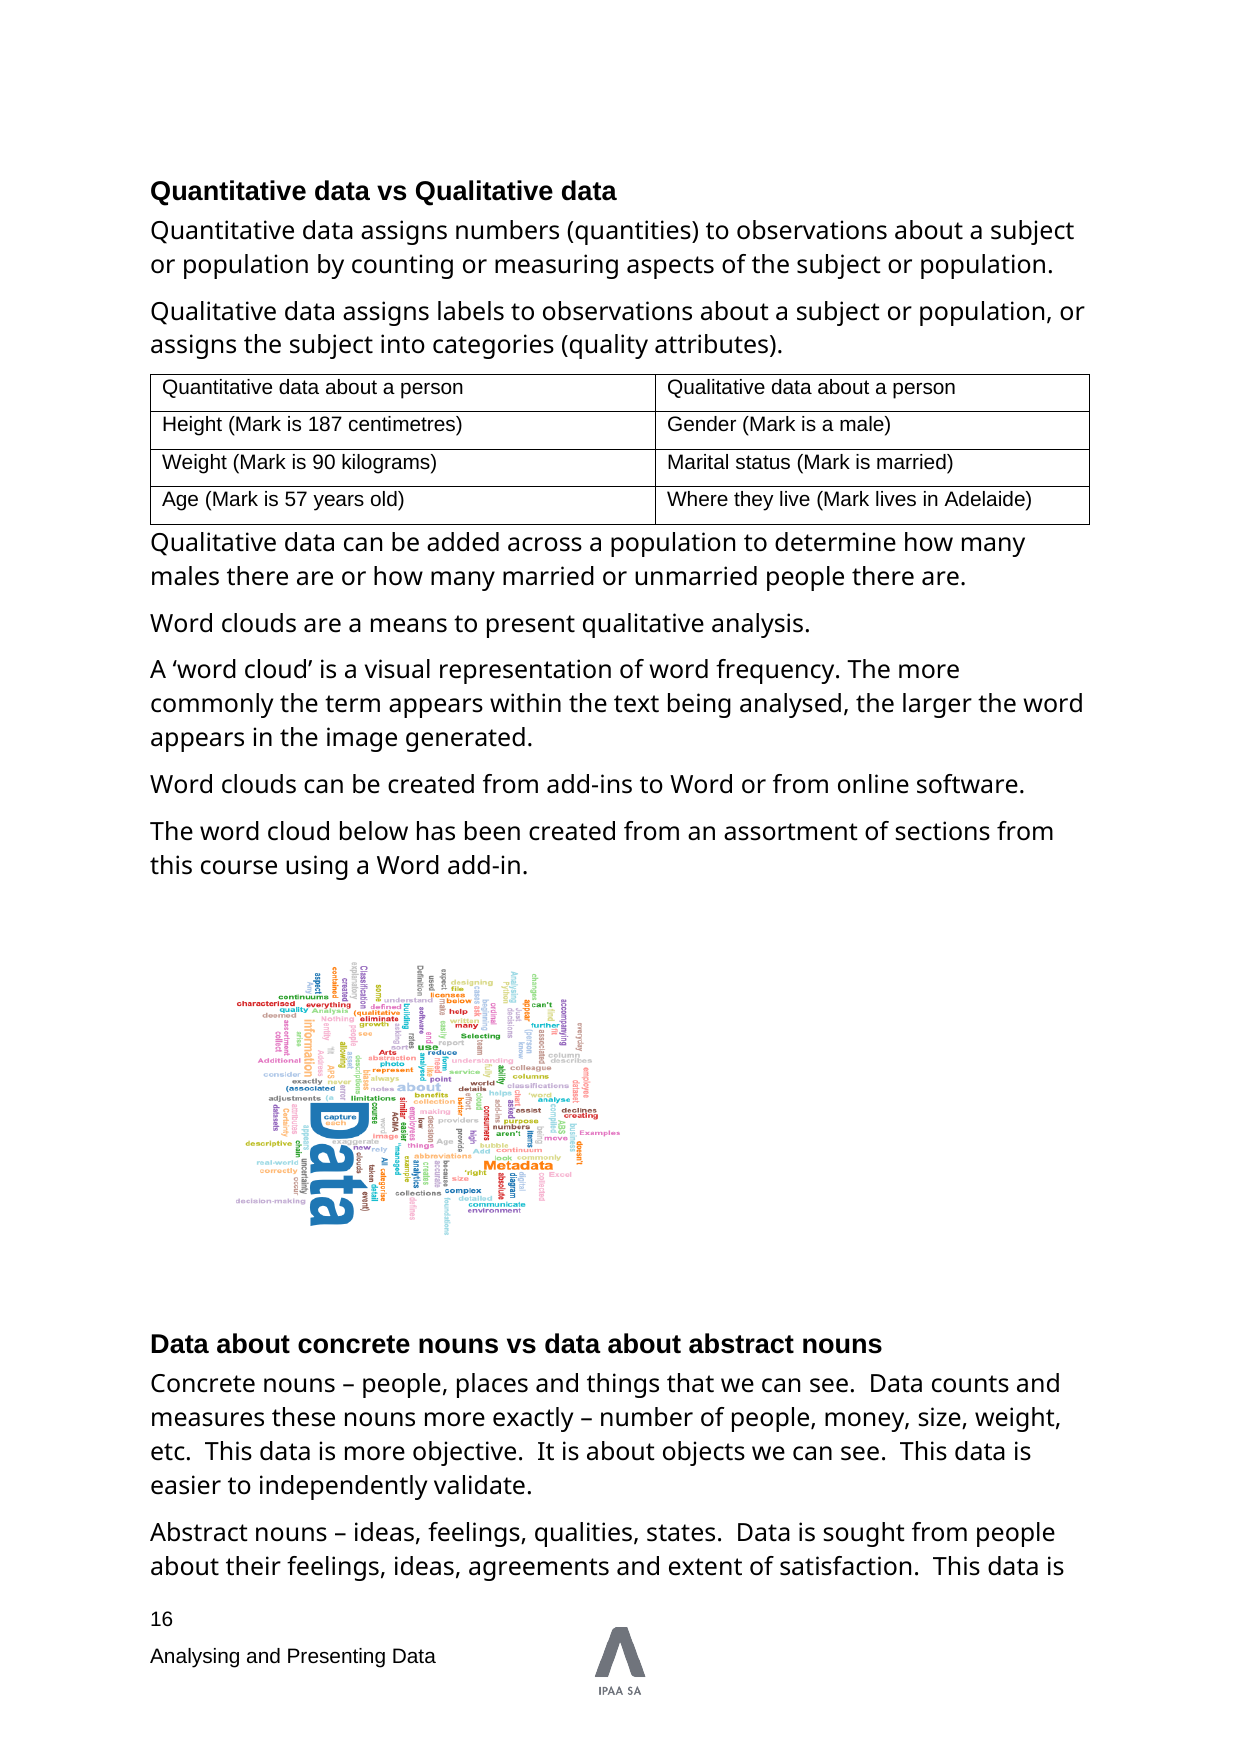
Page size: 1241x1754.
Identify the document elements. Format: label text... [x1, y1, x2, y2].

text Concrete nouns – people, places and things that we can see. Data counts and measures these nouns more exactly – number of people, money, size, weight, etc. This data is more objective. It is about objects we can see. This data is easier to independently validate. [150, 1366, 1090, 1502]
table_cell Age (Mark is 57 years old) [151, 487, 655, 524]
table_cell Weight (Mark is 90 kilograms) [151, 450, 655, 486]
text Qualitative data can be added across a population to determine how many males there are or how many married or unmarried people there are. [150, 525, 1090, 593]
table_header Qualitative data about a person [656, 375, 1089, 411]
text A ‘word cloud’ is a visual representation of word frequency. The more commonly the term appears within the text being analysed, the larger the word appears in the image generated. [534, 652, 1090, 754]
text Word clouds are a means to present qualitative analysis. [150, 605, 1090, 639]
text Word clouds can be created from add-ins to Word or from online software. [150, 767, 1090, 801]
table_cell Where they live (Mark lives in Adelaide) [656, 487, 1089, 524]
subtitle Data about concrete nouns vs data about abstract nouns [150, 1328, 1090, 1359]
text Quantitative data assigns numbers (quantities) to observations about a subject or population by counting or measuring aspects of the subject or population. [150, 212, 1090, 281]
table_cell Gender (Mark is a male) [656, 412, 1089, 449]
picture [150, 893, 705, 1304]
text The word cloud below has been created from an assortment of sections from this course using a Word add-in. [150, 813, 1090, 881]
table_header Quantitative data about a person [151, 375, 655, 411]
picture [594, 1627, 646, 1695]
subtitle Quantitative data vs Qualitative data [150, 175, 1090, 206]
table_cell Height (Mark is 187 centimetres) [151, 412, 655, 449]
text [150, 1514, 1090, 1583]
table_cell Marital status (Mark is married) [656, 450, 1089, 486]
text Qualitative data assigns labels to observations about a subject or population, or assigns the subject into categories (quality attributes). [150, 293, 1090, 361]
